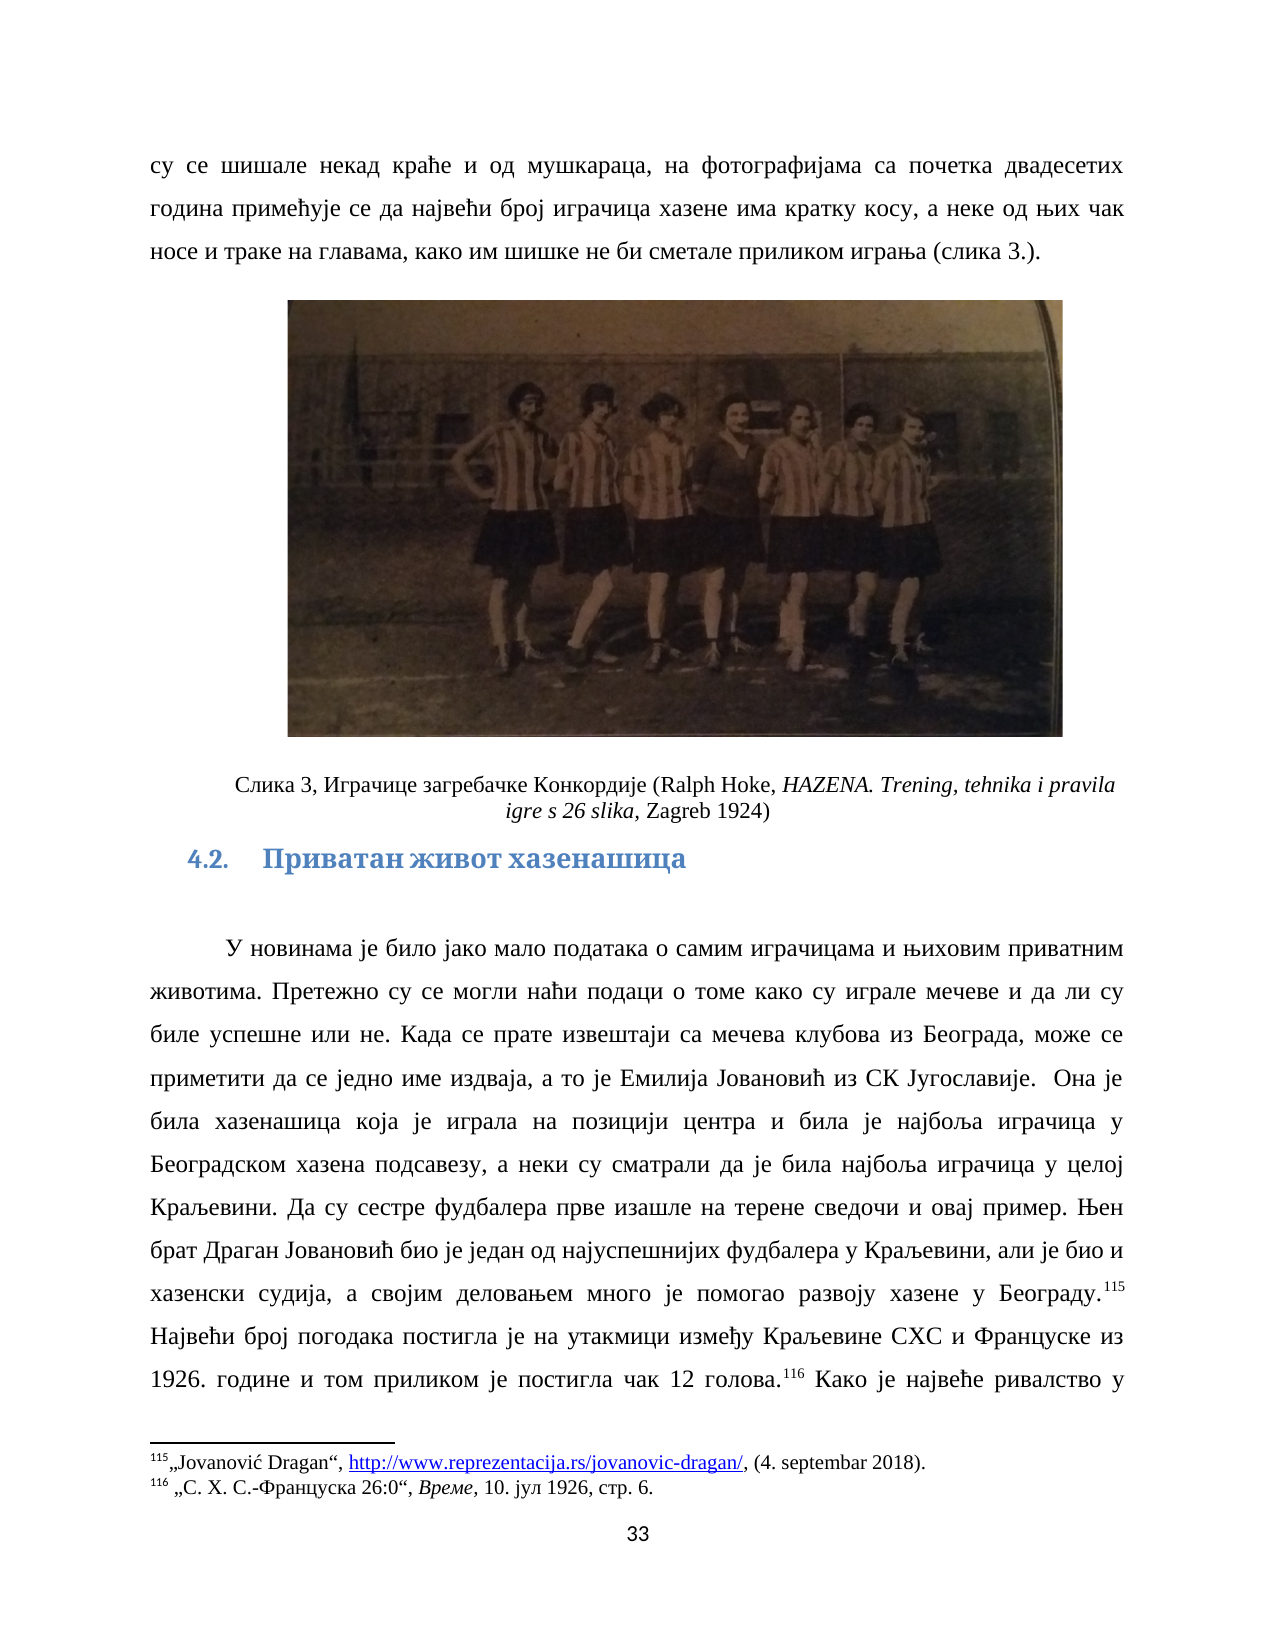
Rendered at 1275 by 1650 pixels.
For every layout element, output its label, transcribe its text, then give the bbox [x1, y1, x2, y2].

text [150, 933, 1125, 1393]
picture [287, 300, 1063, 737]
subtitle Приватан живот хазенашица [187, 844, 1125, 876]
text Слика 3, Играчице загребачке Конкордије (Ralph Hoke, HAZENA. Trening, tehnika i pravila igre s 26 slika, Zagreb 1924) [150, 771, 1125, 824]
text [150, 150, 1125, 265]
